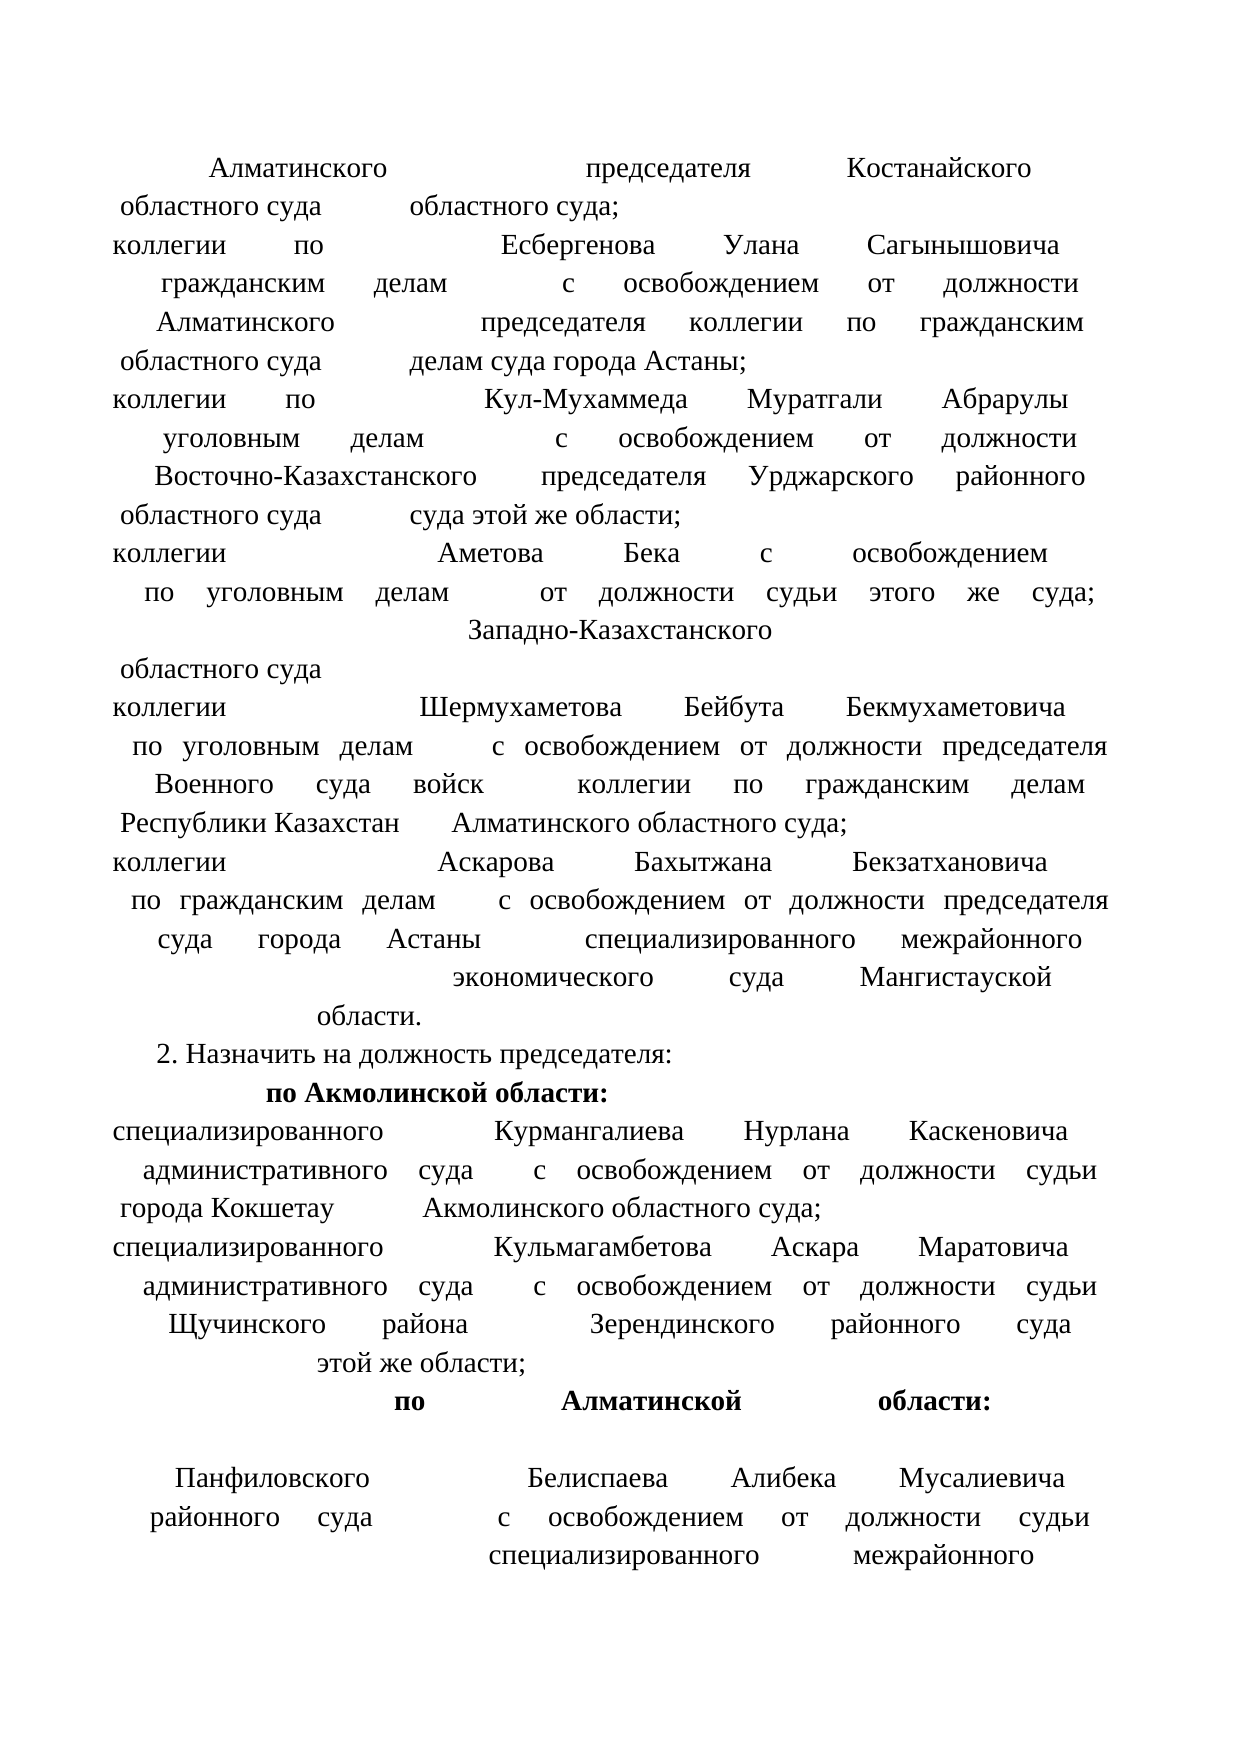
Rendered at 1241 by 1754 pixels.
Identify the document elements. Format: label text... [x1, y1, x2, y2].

text по Акмолинской области: [112, 1075, 1128, 1108]
text специализированного Курмангалиева Нурлана Каскеновича административного суда с освобождением от должности судьи города Кокшетау Акмолинского областного суда; [112, 1113, 1128, 1224]
text коллегии по Кул-Мухаммеда Муратгали Абрарулы уголовным делам с освобождением от должности Восточно-Казахстанского председателя Урджарского районного областного суда суда этой же области; [112, 381, 1128, 530]
text специализированного Кульмагамбетова Аскара Маратовича административного суда с освобождением от должности судьи Щучинского района Зерендинского районного суда этой же области; [112, 1229, 1128, 1378]
text коллегии Шермухаметова Бейбута Бекмухаметовича по уголовным делам с освобождением от должности председателя Военного суда войск коллегии по гражданским делам Республики Казахстан Алматинского областного суда; [112, 689, 1128, 839]
text коллегии Аскарова Бахытжана Бекзатхановича по гражданским делам с освобождением от должности председателя суда города Астаны специализированного межрайонного экономического суда Мангистауской области. [112, 844, 1128, 1031]
text коллегии Аметова Бека с освобождением по уголовным делам от должности судьи этого же суда; Западно-Казахстанского областного суда [112, 535, 1128, 684]
text 2. Назначить на должность председателя: [112, 1036, 1128, 1070]
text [112, 150, 1128, 222]
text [112, 1383, 1128, 1571]
text коллегии по Есбергенова Улана Сагынышовича гражданским делам с освобождением от должности Алматинского председателя коллегии по гражданским областного суда делам суда города Астаны; [112, 227, 1128, 376]
